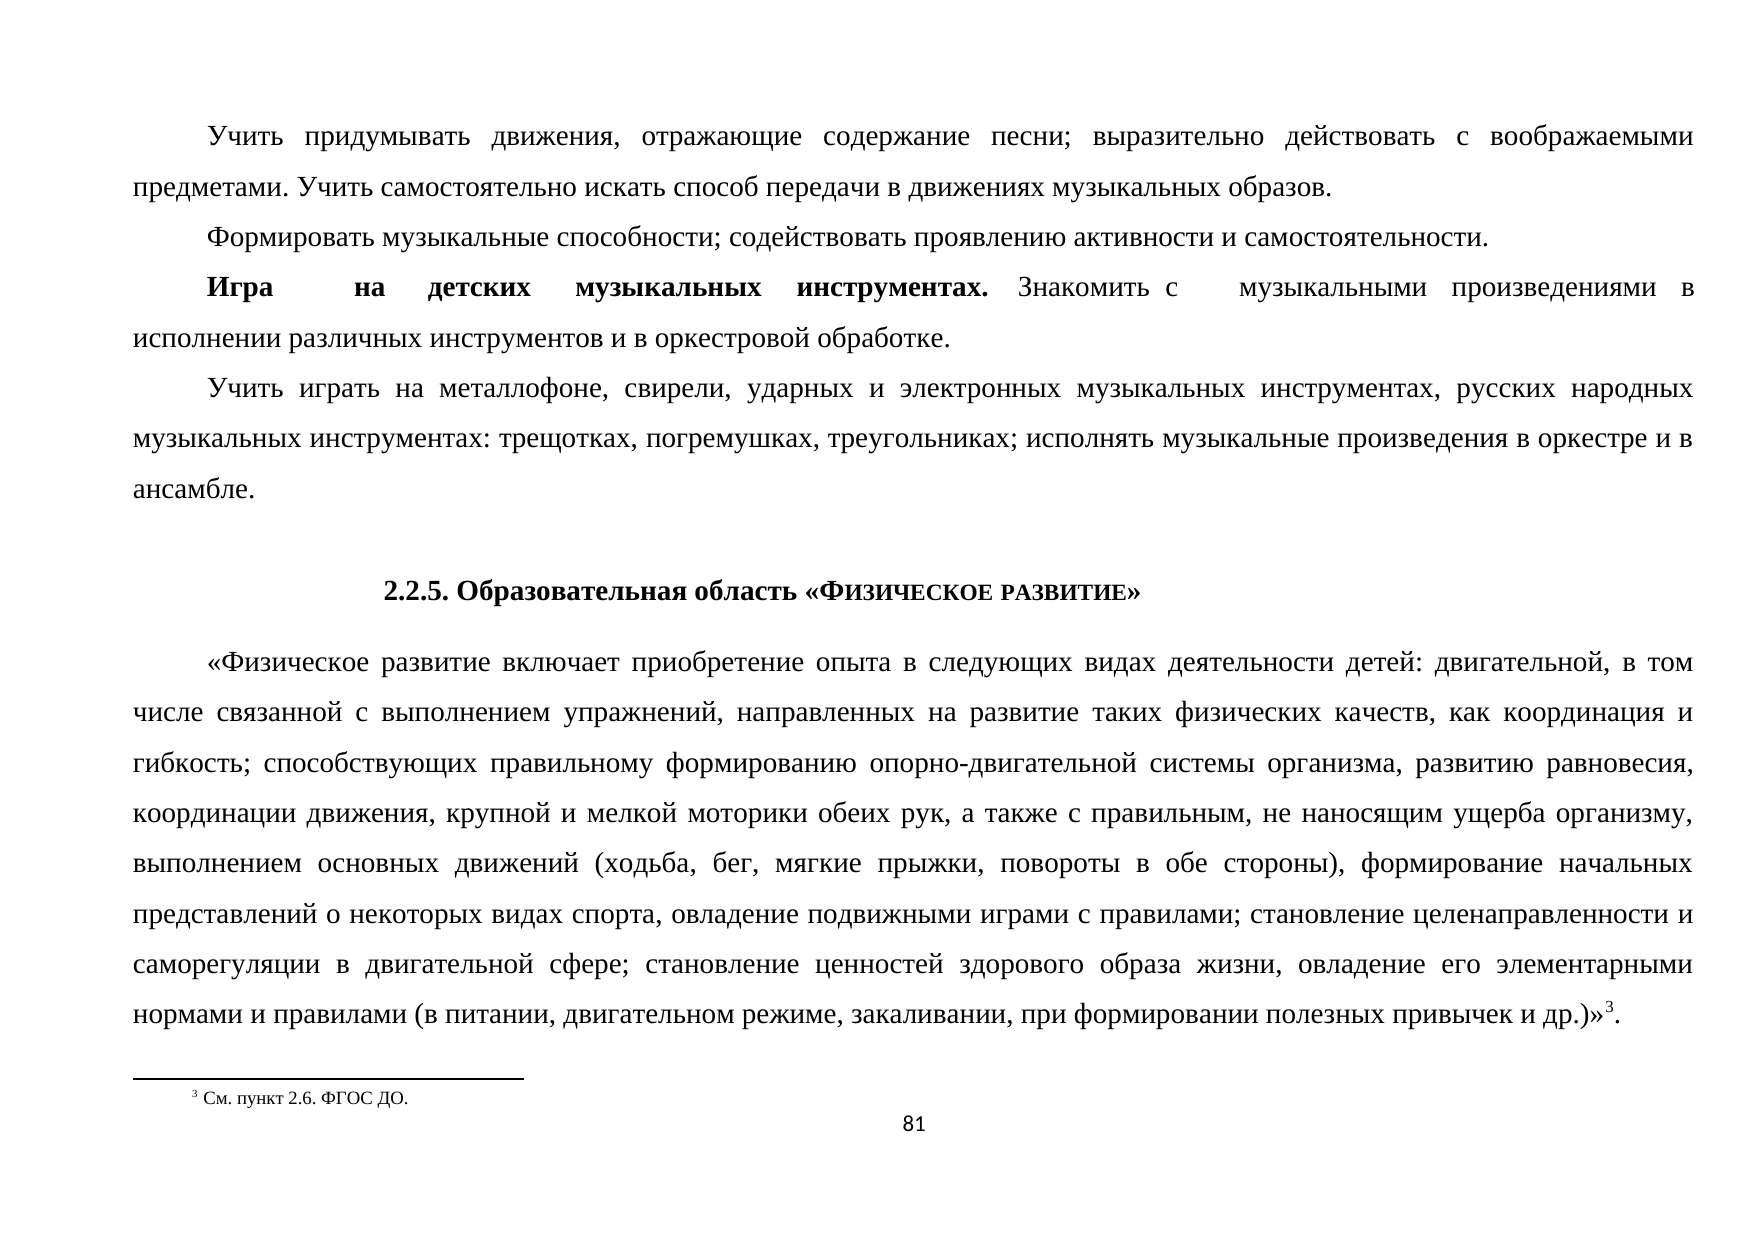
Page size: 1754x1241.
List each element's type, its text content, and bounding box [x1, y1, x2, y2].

text Учить придумывать движения, отражающие содержание песни; выразительно действовать с воображаемыми предметами. Учить самостоятельно искать способ передачи в движениях музыкальных образов. [133, 118, 1695, 202]
subtitle 2.2.5. Образовательная область «Физическое развитие» [383, 573, 1695, 606]
text «Физическое развитие включает приобретение опыта в следующих видах деятельности детей: двигательной, в том числе связанной с выполнением упражнений, направленных на развитие таких физических качеств, как координация и гибкость; способствующих правильному формированию опорно-двигательной системы организма, развитию равновесия, координации движения, крупной и мелкой моторики обеих рук, а также с правильным, не наносящим ущерба организму, выполнением основных движений (ходьба, бег, мягкие прыжки, повороты в обе стороны), формирование начальных представлений о некоторых видах спорта, овладение подвижными играми с правилами; становление целенаправленности и саморегуляции в двигательной сфере; становление ценностей здорового образа жизни, овладение его элементарными нормами и правилами (в питании, двигательном режиме, закаливании, при формировании полезных привычек и др.)». [133, 644, 1695, 1030]
text Формировать музыкальные способности; содействовать проявлению активности и самостоятельности. [133, 219, 1695, 253]
text Учить играть на металлофоне, свирели, ударных и электронных музыкальных инструментах, русских народных музыкальных инструментах: трещотках, погремушках, треугольниках; исполнять музыкальные произведения в оркестре и в ансамбле. [133, 370, 1695, 504]
text Игра на детских музыкальных инструментах. Знакомить с музыкальными произведениями в исполнении различных инструментов и в оркестровой обработке. [133, 269, 1695, 353]
